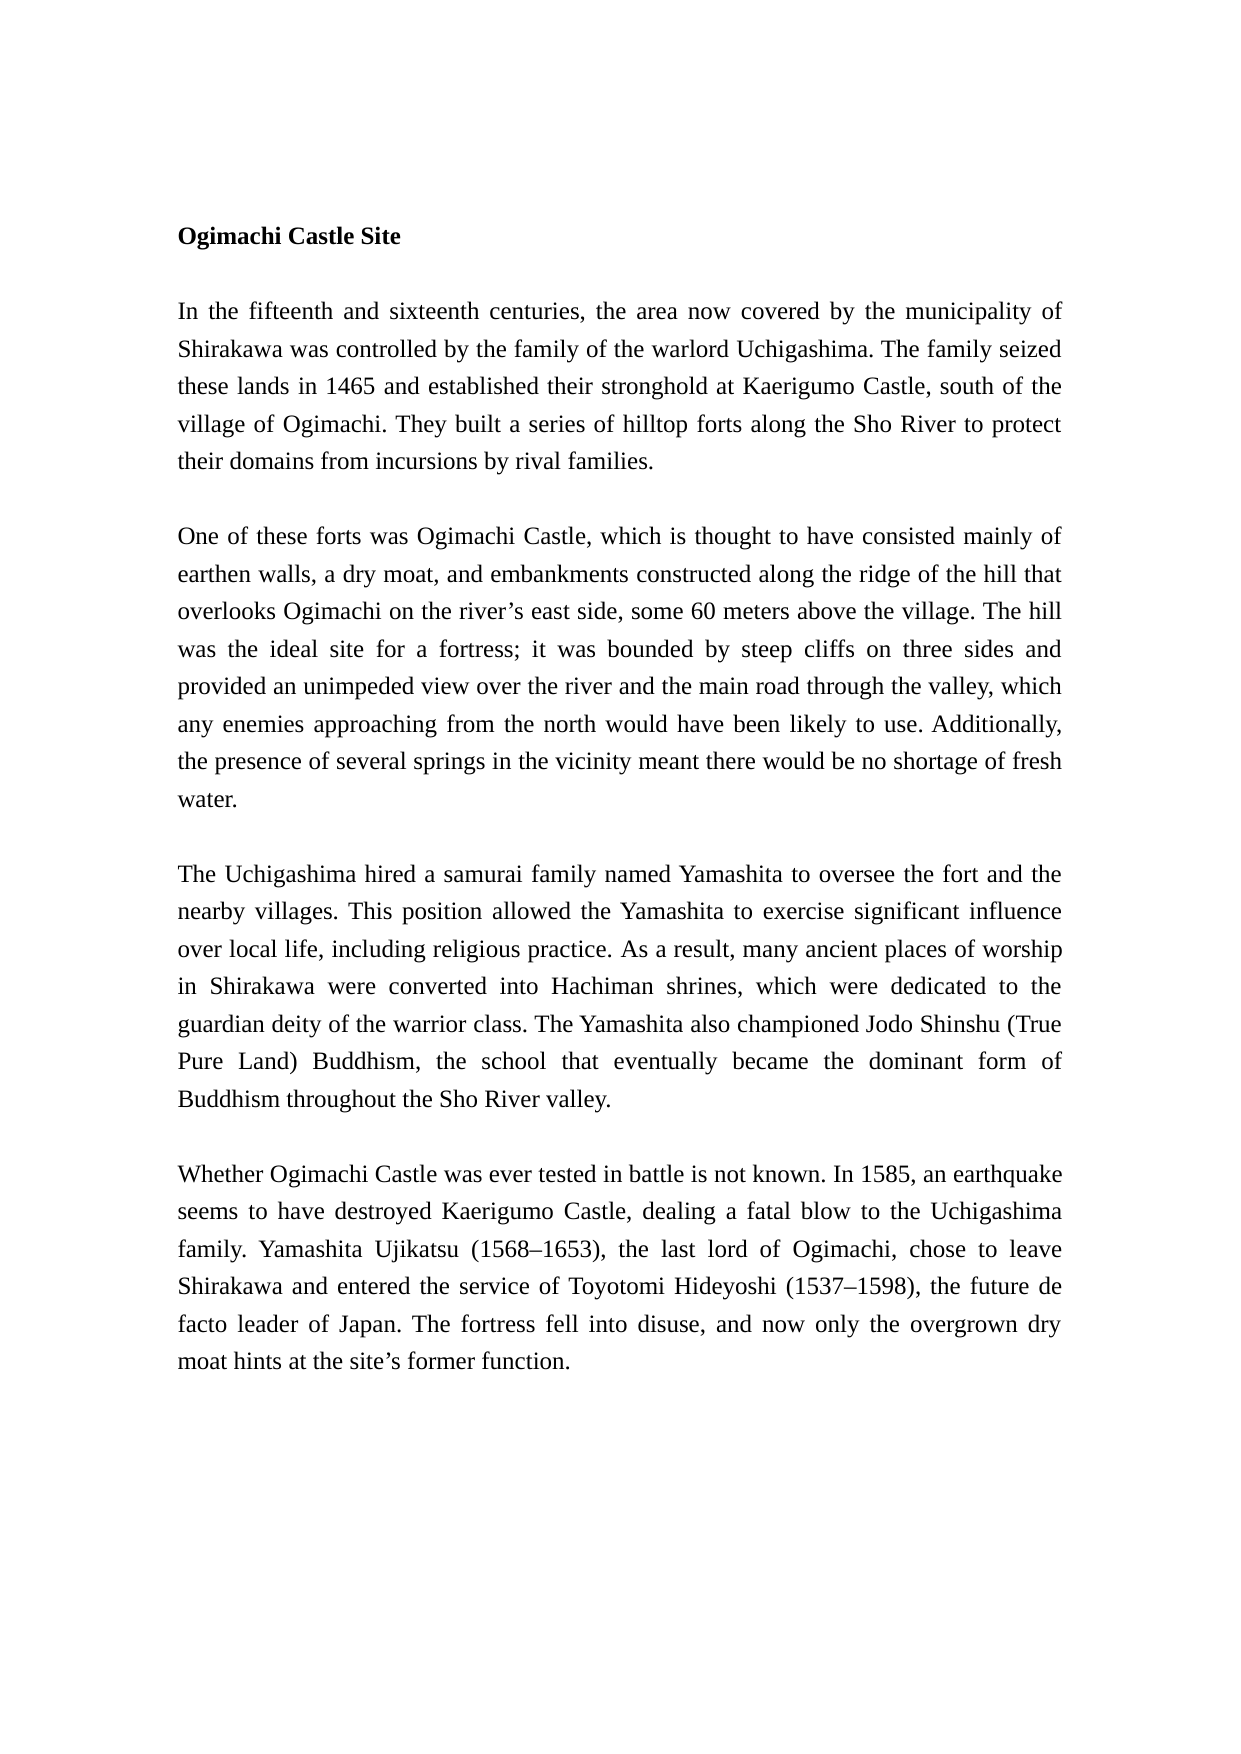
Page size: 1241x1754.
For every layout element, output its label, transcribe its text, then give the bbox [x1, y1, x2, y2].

text One of these forts was Ogimachi Castle, which is thought to have consisted mainly of earthen walls, a dry moat, and embankments constructed along the ridge of the hill that overlooks Ogimachi on the river’s east side, some 60 meters above the village. The hill was the ideal site for a fortress; it was bounded by steep cliffs on three sides and provided an unimpeded view over the river and the main road through the valley, which any enemies approaching from the north would have been likely to use. Additionally, the presence of several springs in the vicinity meant there would be no shortage of fresh water. [177, 517, 1063, 817]
text In the fifteenth and sixteenth centuries, the area now covered by the municipality of Shirakawa was controlled by the family of the warlord Uchigashima. The family seized these lands in 1465 and established their stronghold at Kaerigumo Castle, south of the village of Ogimachi. They built a series of hilltop forts along the Sho River to protect their domains from incursions by rival families. [177, 292, 1063, 479]
text Ogimachi Castle Site [177, 217, 1063, 254]
text The Uchigashima hired a samurai family named Yamashita to oversee the fort and the nearby villages. This position allowed the Yamashita to exercise significant influence over local life, including religious practice. As a result, many ancient places of worship in Shirakawa were converted into Hachiman shrines, which were dedicated to the guardian deity of the warrior class. The Yamashita also championed Jodo Shinshu (True Pure Land) Buddhism, the school that eventually became the dominant form of Buddhism throughout the Sho River valley. [177, 854, 1063, 1117]
text Whether Ogimachi Castle was ever tested in battle is not known. In 1585, an earthquake seems to have destroyed Kaerigumo Castle, dealing a fatal blow to the Uchigashima family. Yamashita Ujikatsu (1568–1653), the last lord of Ogimachi, chose to leave Shirakawa and entered the service of Toyotomi Hideyoshi (1537–1598), the future de facto leader of Japan. The fortress fell into disuse, and now only the overgrown dry moat hints at the site’s former function. [177, 1154, 1063, 1379]
